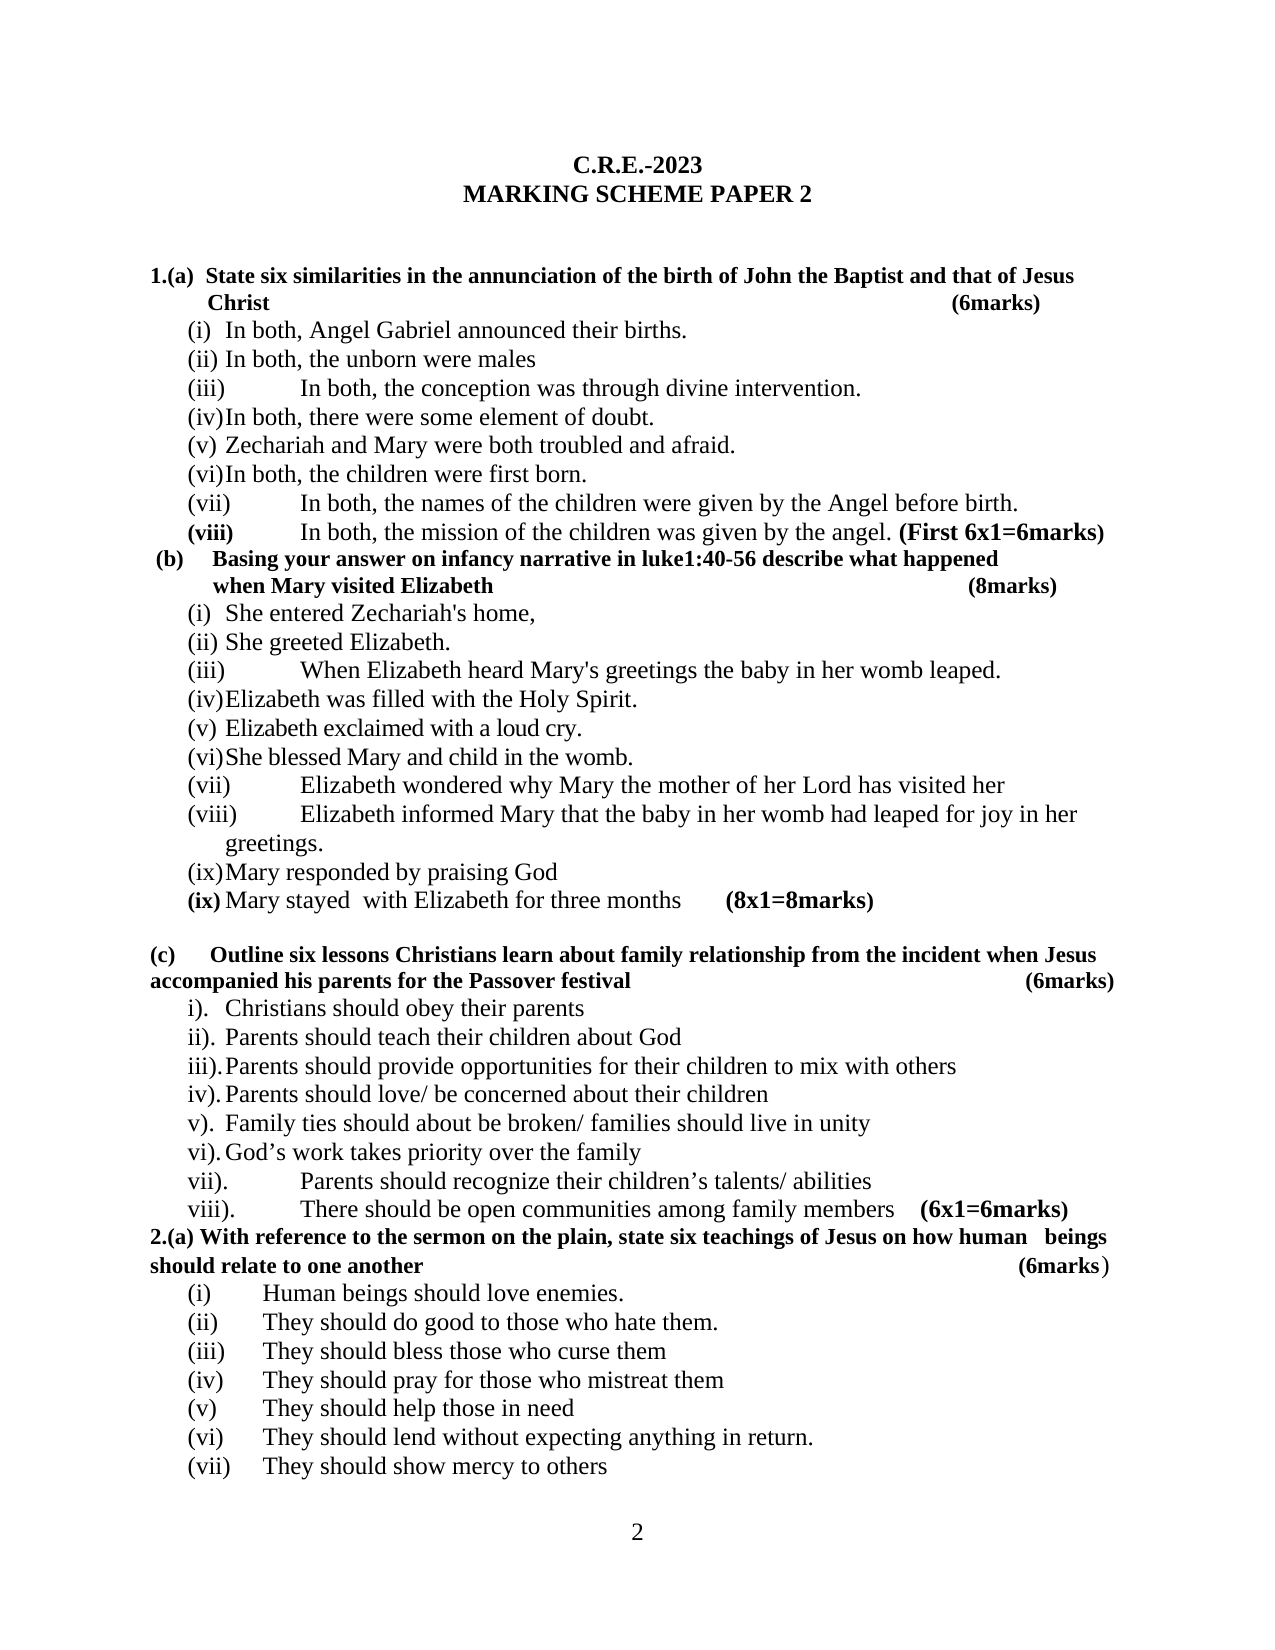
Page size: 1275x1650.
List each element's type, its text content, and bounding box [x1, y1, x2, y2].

list They should do good to those who hate them. [187, 1307, 1125, 1336]
text when Mary visited Elizabeth (8marks) [150, 572, 1125, 598]
list Mary stayed with Elizabeth for three months (8x1=8marks) [187, 886, 1125, 914]
list Elizabeth informed Mary that the baby in her womb had leaped for joy in her greetings. [187, 799, 1125, 857]
list When Elizabeth heard Mary's greetings the baby in her womb leaped. [187, 656, 1125, 684]
list Christians should obey their parents [187, 993, 1125, 1022]
list Elizabeth was filled with the Holy Spirit. [187, 684, 1125, 713]
text 2.(a) With reference to the sermon on the plain, state six teachings of Jesus on how human beings should relate to one another (6marks) [150, 1223, 1125, 1278]
list They should show mercy to others [187, 1451, 1125, 1480]
list There should be open communities among family members (6x1=6marks) [187, 1194, 1125, 1223]
list Elizabeth exclaimed with a loud cry. [187, 713, 1125, 742]
list Parents should recognize their children’s talents/ abilities [187, 1166, 1125, 1194]
list They should bless those who curse them [187, 1336, 1125, 1365]
list Zechariah and Mary were both troubled and afraid. [187, 430, 1125, 459]
list Mary responded by praising God [187, 857, 1125, 886]
list In both, the children were first born. [187, 459, 1125, 488]
list In both, there were some element of doubt. [187, 402, 1125, 430]
list In both, the mission of the children was given by the angel. (First 6x1=6marks) [187, 517, 1125, 545]
list Family ties should about be broken/ families should live in unity [187, 1108, 1125, 1137]
text C.R.E.-2023 [150, 150, 1125, 179]
list In both, the names of the children were given by the Angel before birth. [187, 488, 1125, 517]
text Christ (6marks) [150, 289, 1125, 315]
list In both, the conception was through divine intervention. [187, 373, 1125, 402]
list She greeted Elizabeth. [187, 627, 1125, 656]
list In both, the unborn were males [187, 344, 1125, 373]
list They should lend without expecting anything in return. [187, 1422, 1125, 1451]
list Parents should provide opportunities for their children to mix with others [187, 1051, 1125, 1079]
list God’s work takes priority over the family [187, 1137, 1125, 1166]
list In both, Angel Gabriel announced their births. [187, 315, 1125, 344]
list Human beings should love enemies. [187, 1278, 1125, 1307]
list Parents should love/ be concerned about their children [187, 1079, 1125, 1108]
list Parents should teach their children about God [187, 1022, 1125, 1051]
text (b) Basing your answer on infancy narrative in luke1:40-56 describe what happened [150, 545, 1125, 572]
list Elizabeth wondered why Mary the mother of her Lord has visited her [187, 771, 1125, 799]
text 1.(a) State six similarities in the annunciation of the birth of John the Baptist and that of Jesus [150, 263, 1125, 289]
text (c) Outline six lessons Christians learn about family relationship from the incident when Jesus accompanied his parents for the Passover festival (6marks) [150, 941, 1125, 993]
list They should pray for those who mistreat them [187, 1365, 1125, 1393]
list They should help those in need [187, 1393, 1125, 1422]
list She blessed Mary and child in the womb. [187, 742, 1125, 771]
text MARKING SCHEME PAPER 2 [150, 179, 1125, 207]
list She entered Zechariah's home, [187, 598, 1125, 627]
